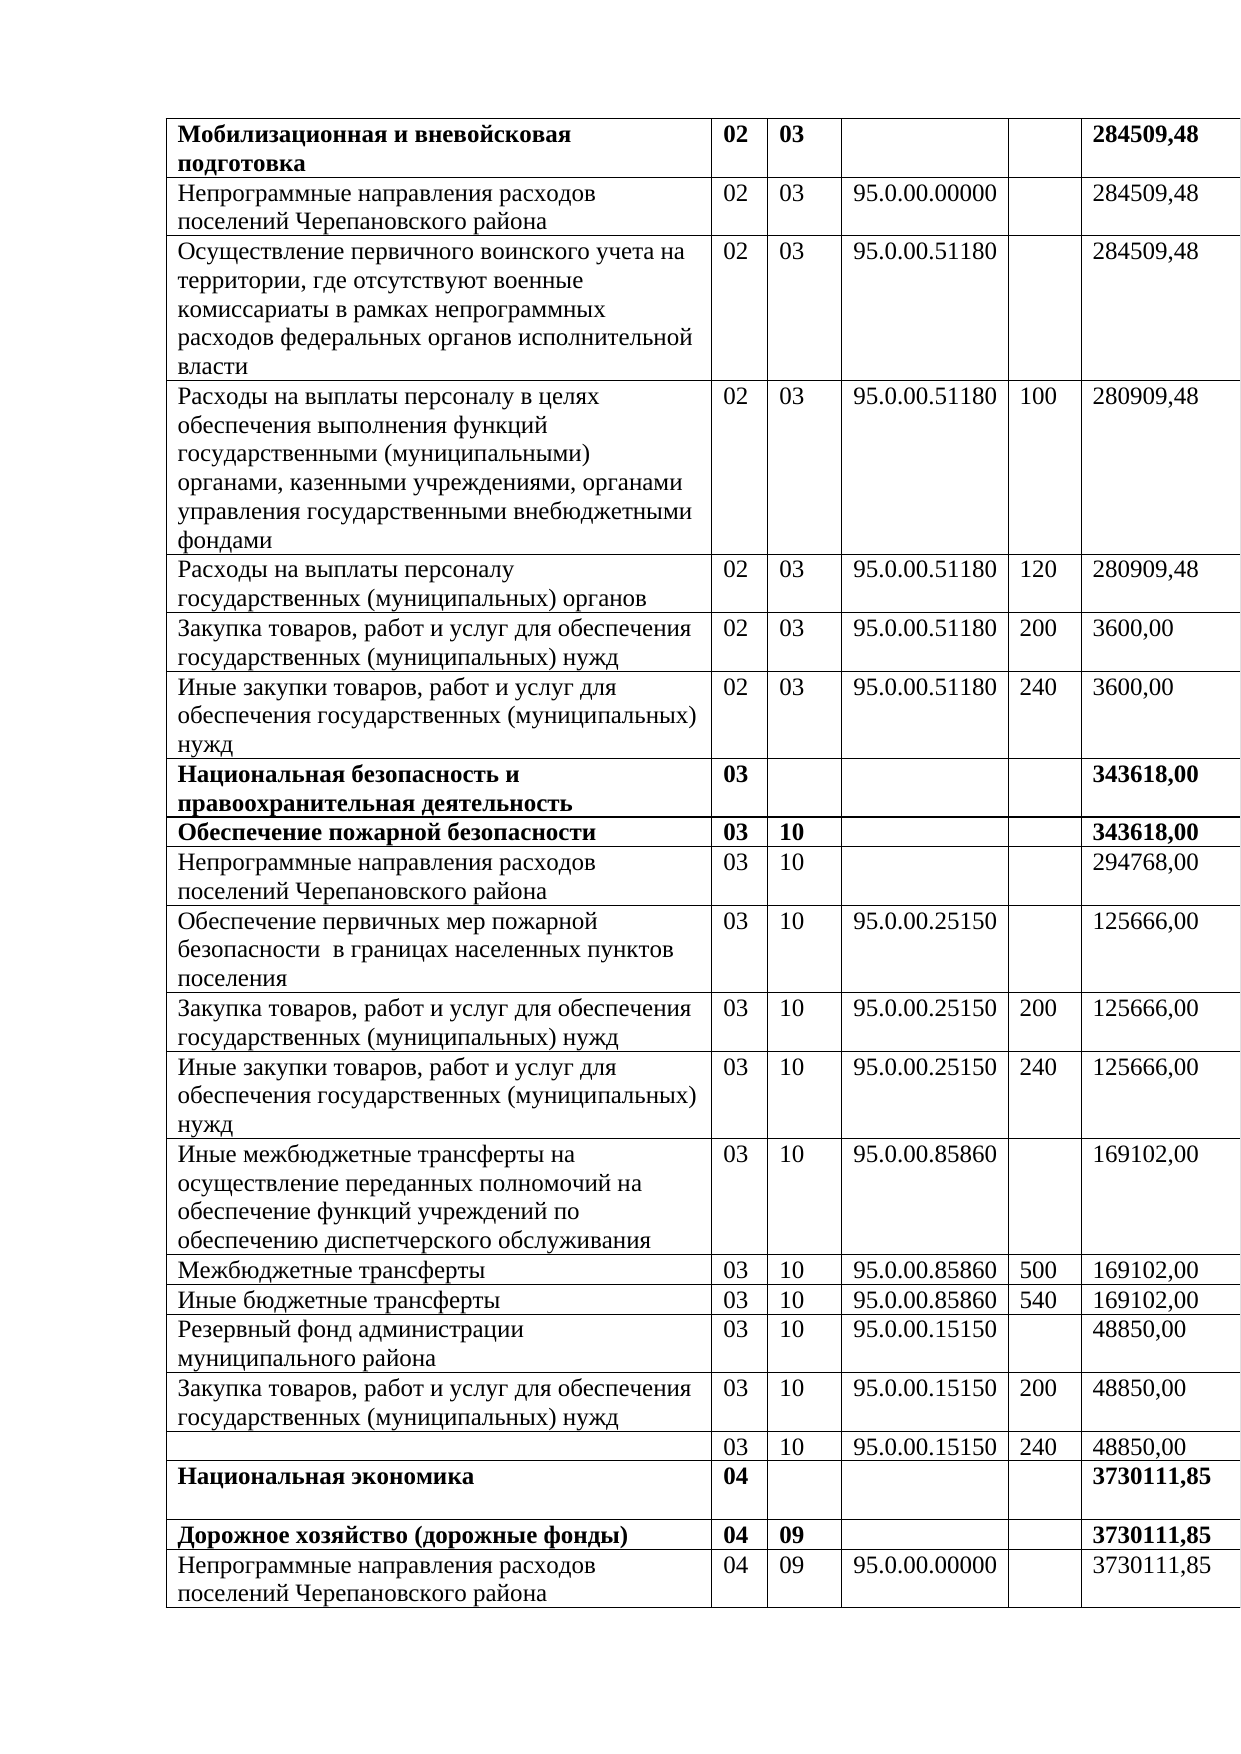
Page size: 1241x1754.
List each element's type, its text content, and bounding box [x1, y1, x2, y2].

table_cell 120 [1009, 555, 1081, 612]
table_cell 284509,48 [1082, 178, 1240, 235]
table_cell [1009, 1520, 1081, 1549]
table_cell 95.0.00.15150 [842, 1432, 1008, 1460]
table_cell 02 [712, 381, 767, 553]
table_cell 294768,00 [1082, 847, 1240, 905]
table_cell Резервный фонд администрации муниципального района [167, 1315, 711, 1372]
table_cell Закупка товаров, работ и услуг для обеспечения государственных (муниципальных) нужд [167, 993, 711, 1051]
table_cell 03 [712, 906, 767, 992]
table_cell [1009, 1139, 1081, 1254]
table_cell 03 [768, 613, 841, 671]
table_cell 02 [712, 119, 767, 177]
table_cell 48850,00 [1082, 1373, 1240, 1431]
table_cell 48850,00 [1082, 1432, 1240, 1460]
table_cell 03 [712, 993, 767, 1051]
table_cell 03 [768, 178, 841, 235]
table_cell 02 [712, 236, 767, 380]
table_cell [1009, 236, 1081, 380]
table_cell 280909,48 [1082, 381, 1240, 553]
table_cell Расходы на выплаты персоналу государственных (муниципальных) органов [167, 555, 711, 612]
table_cell Закупка товаров, работ и услуг для обеспечения государственных (муниципальных) нужд [167, 613, 711, 671]
table_cell 02 [712, 555, 767, 612]
table_cell [1009, 906, 1081, 992]
table_cell 10 [768, 1315, 841, 1372]
table_cell 3600,00 [1082, 613, 1240, 671]
table_cell 03 [768, 381, 841, 553]
table_cell 169102,00 [1082, 1285, 1240, 1313]
table_cell 200 [1009, 993, 1081, 1051]
table_cell 3730111,85 [1082, 1550, 1240, 1607]
table_cell 10 [768, 818, 841, 846]
table_cell Обеспечение первичных мер пожарной безопасности в границах населенных пунктов поселения [167, 906, 711, 992]
table_cell Межбюджетные трансферты [167, 1255, 711, 1284]
table_cell 125666,00 [1082, 1052, 1240, 1138]
table_cell 03 [768, 555, 841, 612]
table_cell Осуществление первичного воинского учета на территории, где отсутствуют военные комиссариаты в рамках непрограммных расходов федеральных органов исполнительной власти [167, 236, 711, 380]
table_cell [167, 1432, 711, 1460]
table_cell Иные закупки товаров, работ и услуг для обеспечения государственных (муниципальных) нужд [167, 672, 711, 758]
table_cell [1009, 1315, 1081, 1372]
table_cell 03 [712, 847, 767, 905]
table_cell 540 [1009, 1285, 1081, 1313]
table_cell 240 [1009, 1052, 1081, 1138]
table_cell Непрограммные направления расходов поселений Черепановского района [167, 178, 711, 235]
table_cell 95.0.00.25150 [842, 1052, 1008, 1138]
table_cell 200 [1009, 1373, 1081, 1431]
table_cell [1009, 847, 1081, 905]
table_cell 240 [1009, 672, 1081, 758]
table_cell Дорожное хозяйство (дорожные фонды) [167, 1520, 711, 1549]
table_cell 03 [712, 1315, 767, 1372]
table_cell 10 [768, 906, 841, 992]
table_cell 03 [712, 1285, 767, 1313]
table_cell Иные межбюджетные трансферты на осуществление переданных полномочий на обеспечение функций учреждений по обеспечению диспетчерского обслуживания [167, 1139, 711, 1254]
table_cell 10 [768, 993, 841, 1051]
table_cell 284509,48 [1082, 236, 1240, 380]
table_cell 95.0.00.00000 [842, 178, 1008, 235]
table_cell Непрограммные направления расходов поселений Черепановского района [167, 1550, 711, 1607]
table_cell 10 [768, 1373, 841, 1431]
table_cell 02 [712, 613, 767, 671]
table_cell 03 [768, 236, 841, 380]
table_cell [768, 759, 841, 816]
table_cell 169102,00 [1082, 1139, 1240, 1254]
table_cell 3730111,85 [1082, 1461, 1240, 1519]
table_cell 200 [1009, 613, 1081, 671]
table_cell Закупка товаров, работ и услуг для обеспечения государственных (муниципальных) нужд [167, 1373, 711, 1431]
table_cell Обеспечение пожарной безопасности [167, 818, 711, 846]
table_cell 10 [768, 1139, 841, 1254]
table_cell 03 [768, 119, 841, 177]
table_cell 10 [768, 1285, 841, 1313]
table_cell 02 [712, 672, 767, 758]
table_cell 03 [712, 1373, 767, 1431]
table_cell 95.0.00.51180 [842, 381, 1008, 553]
table_cell 3600,00 [1082, 672, 1240, 758]
table_cell Национальная безопасность и правоохранительная деятельность [167, 759, 711, 816]
table_cell 03 [712, 1255, 767, 1284]
table_cell 09 [768, 1520, 841, 1549]
table_cell 169102,00 [1082, 1255, 1240, 1284]
table_cell [1009, 818, 1081, 846]
table_cell 500 [1009, 1255, 1081, 1284]
table_cell 95.0.00.51180 [842, 613, 1008, 671]
table_cell 125666,00 [1082, 993, 1240, 1051]
table_cell [842, 1520, 1008, 1549]
table_cell 48850,00 [1082, 1315, 1240, 1372]
table_cell 10 [768, 1255, 841, 1284]
table_cell [1009, 1461, 1081, 1519]
table_cell Иные закупки товаров, работ и услуг для обеспечения государственных (муниципальных) нужд [167, 1052, 711, 1138]
table_cell 04 [712, 1550, 767, 1607]
table_cell 343618,00 [1082, 759, 1240, 816]
table_cell 03 [712, 1052, 767, 1138]
table_cell [842, 847, 1008, 905]
table_cell 343618,00 [1082, 818, 1240, 846]
table_cell 04 [712, 1461, 767, 1519]
table_cell 95.0.00.85860 [842, 1285, 1008, 1313]
table_cell 03 [712, 1432, 767, 1460]
table_cell 03 [712, 759, 767, 816]
table_cell 10 [768, 1052, 841, 1138]
table_cell 03 [712, 1139, 767, 1254]
table_cell 04 [712, 1520, 767, 1549]
table_cell [1009, 759, 1081, 816]
table_cell 03 [768, 672, 841, 758]
table_cell [1009, 119, 1081, 177]
table_cell [1009, 178, 1081, 235]
table_cell 125666,00 [1082, 906, 1240, 992]
table_cell [768, 1461, 841, 1519]
table_cell 95.0.00.15150 [842, 1315, 1008, 1372]
table_cell [842, 119, 1008, 177]
table_cell Иные бюджетные трансферты [167, 1285, 711, 1313]
table_cell [842, 818, 1008, 846]
table_cell 280909,48 [1082, 555, 1240, 612]
table_cell 95.0.00.00000 [842, 1550, 1008, 1607]
table_cell 95.0.00.51180 [842, 236, 1008, 380]
table_cell 95.0.00.51180 [842, 672, 1008, 758]
table_cell Непрограммные направления расходов поселений Черепановского района [167, 847, 711, 905]
table_cell 95.0.00.15150 [842, 1373, 1008, 1431]
table_cell [842, 1461, 1008, 1519]
table_cell 09 [768, 1550, 841, 1607]
table_cell 3730111,85 [1082, 1520, 1240, 1549]
table_cell 95.0.00.25150 [842, 993, 1008, 1051]
table_cell 95.0.00.85860 [842, 1255, 1008, 1284]
table_cell 95.0.00.51180 [842, 555, 1008, 612]
table_cell [1009, 1550, 1081, 1607]
table_cell Расходы на выплаты персоналу в целях обеспечения выполнения функций государственными (муниципальными) органами, казенными учреждениями, органами управления государственными внебюджетными фондами [167, 381, 711, 553]
table_cell 10 [768, 1432, 841, 1460]
table_cell 284509,48 [1082, 119, 1240, 177]
table_cell 100 [1009, 381, 1081, 553]
table_cell 95.0.00.85860 [842, 1139, 1008, 1254]
table_cell Мобилизационная и вневойсковая подготовка [167, 119, 711, 177]
table_cell 03 [712, 818, 767, 846]
table_cell 02 [712, 178, 767, 235]
table_cell 240 [1009, 1432, 1081, 1460]
table_cell 95.0.00.25150 [842, 906, 1008, 992]
table_cell [842, 759, 1008, 816]
table_cell Национальная экономика [167, 1461, 711, 1519]
table_cell 10 [768, 847, 841, 905]
